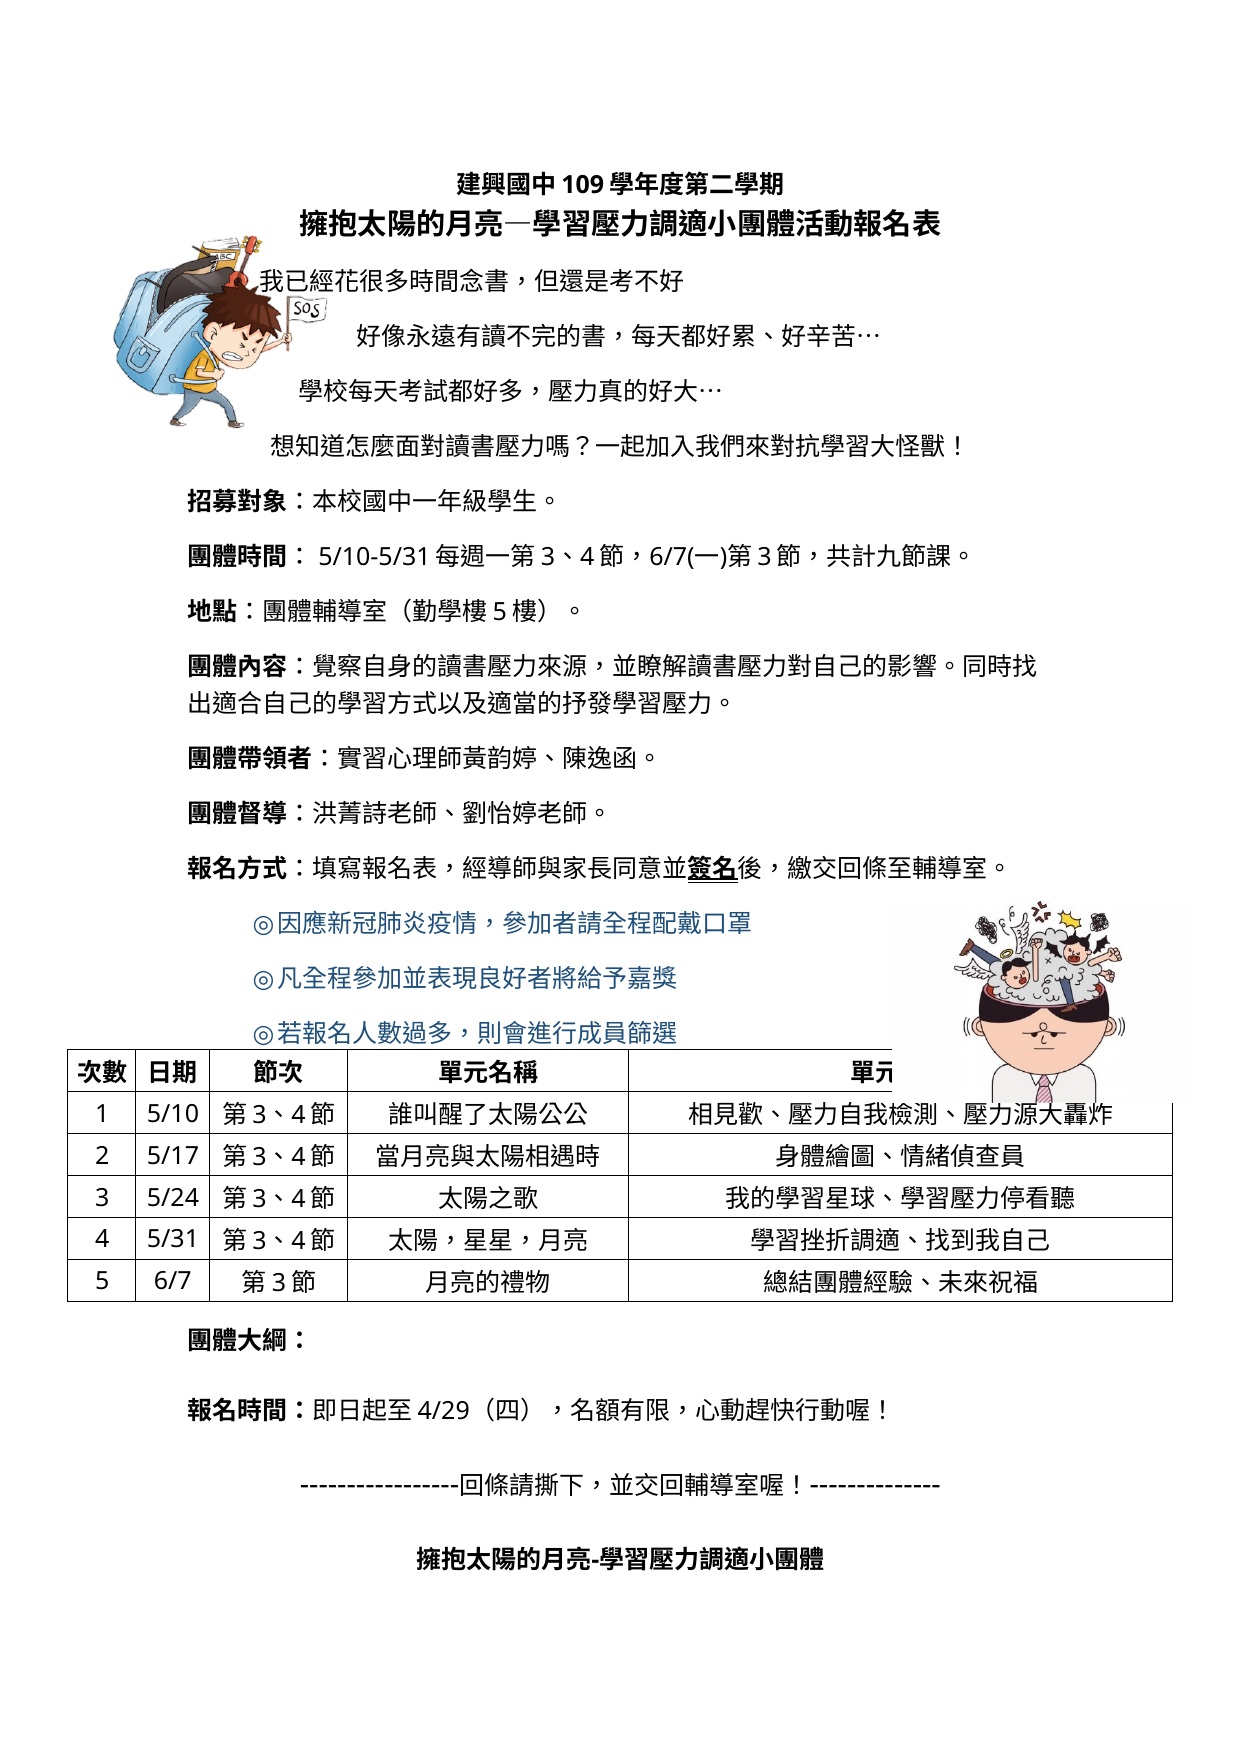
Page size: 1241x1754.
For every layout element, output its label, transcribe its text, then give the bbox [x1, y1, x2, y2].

table_header 單元名稱 [348, 1050, 628, 1091]
table_cell 太陽，星星，月亮 [348, 1218, 628, 1259]
table_cell 5 [68, 1260, 135, 1301]
table_cell 我的學習星球、學習壓力停看聽 [629, 1176, 1172, 1217]
table_cell 1 [68, 1092, 135, 1133]
table_header 節次 [210, 1050, 347, 1091]
text 好像永遠有讀不完的書，每天都好累、好辛苦… [378, 317, 1053, 353]
text 擁抱太陽的月亮—學習壓力調適小團體活動報名表 [187, 201, 1053, 243]
text 學校每天考試都好多，壓力真的好大… [378, 372, 1053, 408]
text -----------------回條請撕下，並交回輔導室喔！-------------- [187, 1446, 1053, 1521]
table_cell 月亮的禮物 [348, 1260, 628, 1301]
table_cell 學習挫折調適、找到我自己 [629, 1218, 1172, 1259]
text 報名時間：即日起至4/29（四），名額有限，心動趕快行動喔！ [187, 1391, 1053, 1427]
table_cell 誰叫醒了太陽公公 [348, 1092, 628, 1133]
table_header 次數 [68, 1050, 135, 1091]
text 團體時間： 5/10-5/31每週一第3、4節，6/7(一)第3節，共計九節課。 [187, 537, 1053, 573]
text 想知道怎麼面對讀書壓力嗎？一起加入我們來對抗學習大怪獸！ [187, 427, 1053, 463]
text 報名方式：填寫報名表，經導師與家長同意並簽名後，繳交回條至輔導室。 [187, 848, 1053, 884]
table_header 單元活動 [629, 1050, 892, 1091]
text ◎若報名人數過多，則會進行成員篩選 [187, 1013, 892, 1049]
text ◎因應新冠肺炎疫情，參加者請全程配戴口罩 [187, 903, 892, 939]
table_cell 5/31 [136, 1218, 209, 1259]
text 團體內容：覺察自身的讀書壓力來源，並瞭解讀書壓力對自己的影響。同時找出適合自己的學習方式以及適當的抒發學習壓力。 [187, 647, 1053, 719]
table_cell 第3節 [210, 1260, 347, 1301]
picture [57, 223, 378, 442]
text ◎凡全程參加並表現良好者將給予嘉獎 [187, 958, 892, 994]
table_cell 相見歡、壓力自我檢測、壓力源大轟炸 [629, 1092, 1172, 1133]
table_cell 身體繪圖、情緒偵查員 [629, 1134, 1172, 1175]
table_cell 當月亮與太陽相遇時 [348, 1134, 628, 1175]
text 團體大綱： [187, 1320, 1053, 1357]
text 擁抱太陽的月亮-學習壓力調適小團體 [187, 1539, 1053, 1577]
table_header 日期 [136, 1050, 209, 1091]
table_cell 5/10 [136, 1092, 209, 1133]
text 團體督導：洪菁詩老師、劉怡婷老師。 [187, 793, 1053, 829]
table_cell 第3、4節 [210, 1092, 347, 1133]
text 團體帶領者：實習心理師黃韵婷、陳逸函。 [187, 738, 1053, 774]
table_cell 5/24 [136, 1176, 209, 1217]
table_cell 5/17 [136, 1134, 209, 1175]
text 地點：團體輔導室（勤學樓5樓）。 [187, 592, 1053, 628]
table_cell 4 [68, 1218, 135, 1259]
table_cell 總結團體經驗、未來祝福 [629, 1260, 1172, 1301]
table_cell 太陽之歌 [348, 1176, 628, 1217]
table_cell 2 [68, 1134, 135, 1175]
table_cell 第3、4節 [210, 1176, 347, 1217]
table_cell 3 [68, 1176, 135, 1217]
table_cell 6/7 [136, 1260, 209, 1301]
table_cell 第3、4節 [210, 1218, 347, 1259]
picture [892, 901, 1193, 1103]
text 我已經花很多時間念書，但還是考不好 [378, 262, 1053, 298]
table_cell 第3、4節 [210, 1134, 347, 1175]
text 招募對象：本校國中一年級學生。 [187, 482, 1053, 518]
text 建興國中109學年度第二學期 [187, 164, 1053, 201]
